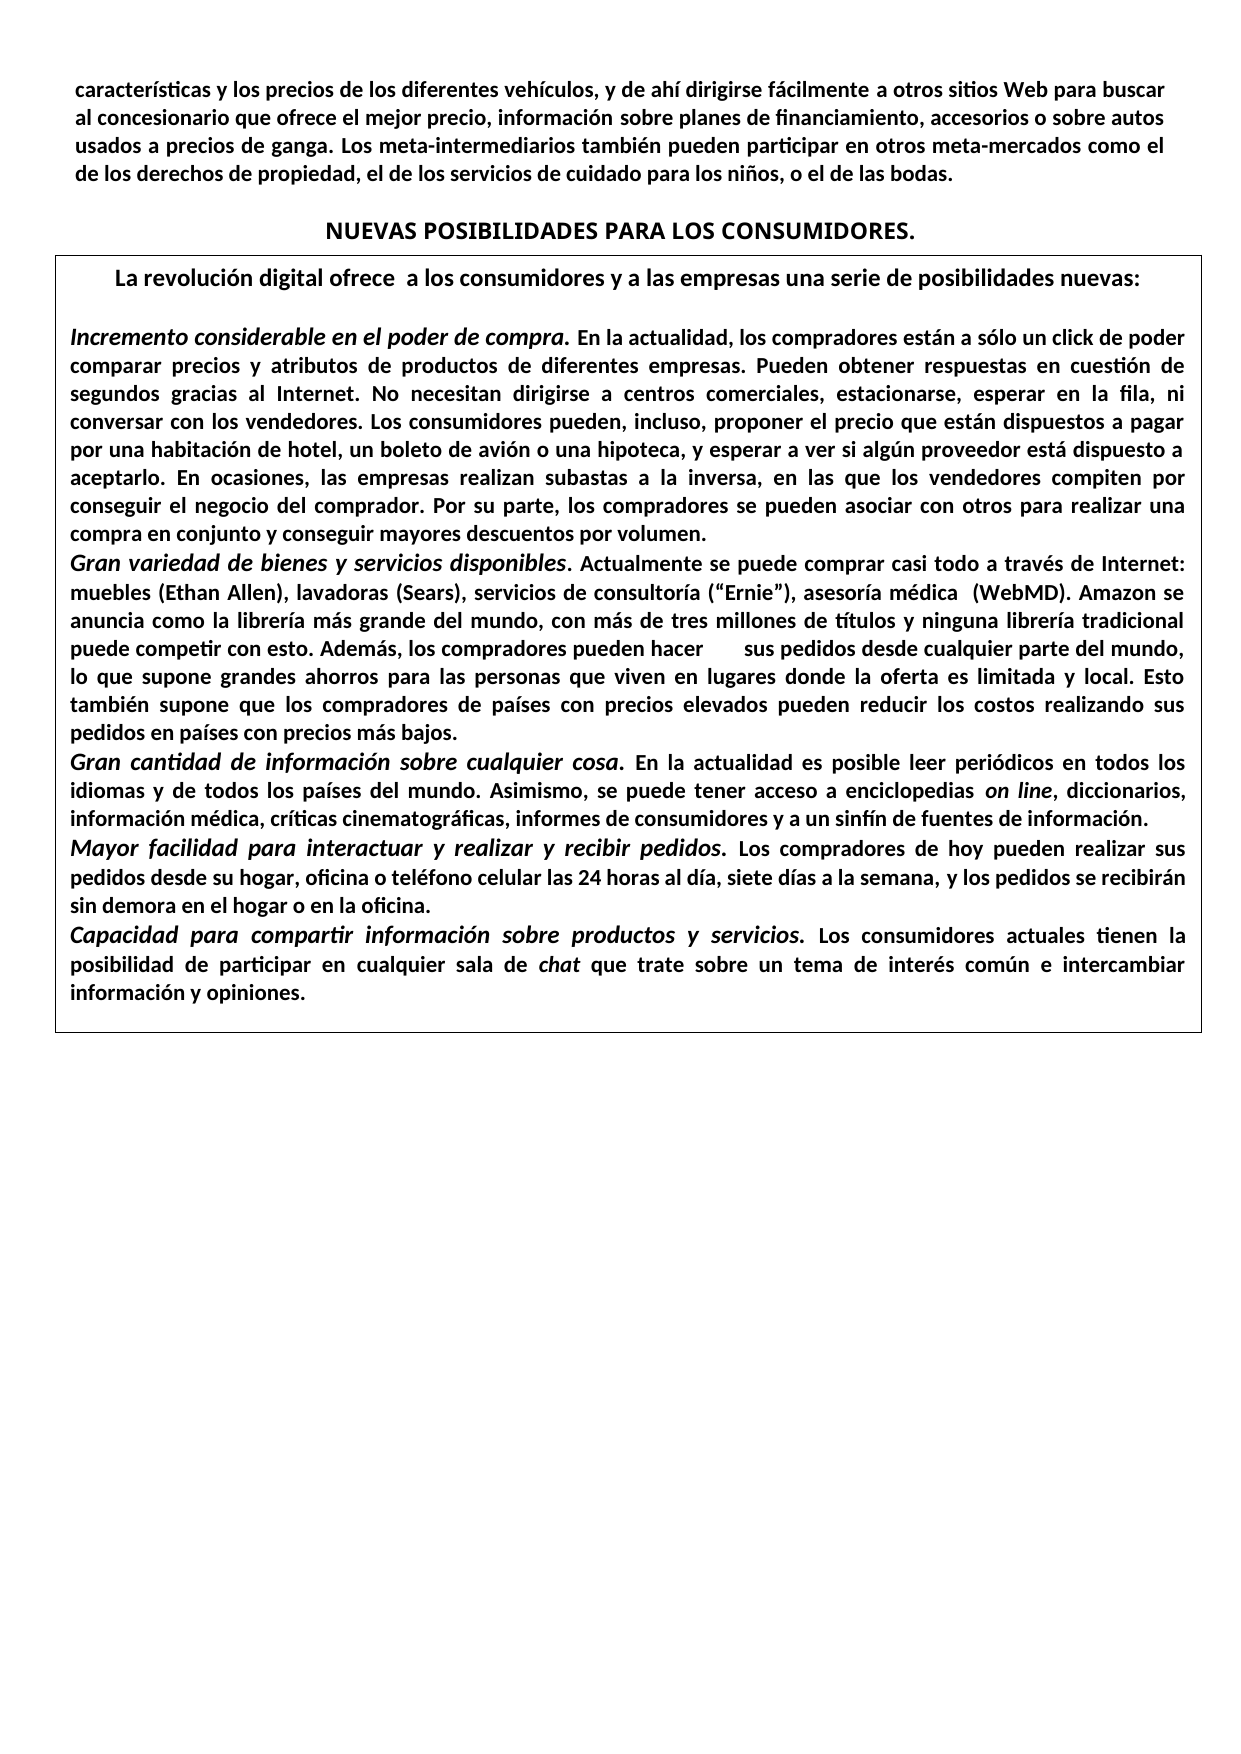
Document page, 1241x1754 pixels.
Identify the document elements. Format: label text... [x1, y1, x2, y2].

text NUEVAS POSIBILIDADES PARA LOS CONSUMIDORES. [75, 215, 1165, 246]
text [75, 75, 1165, 187]
